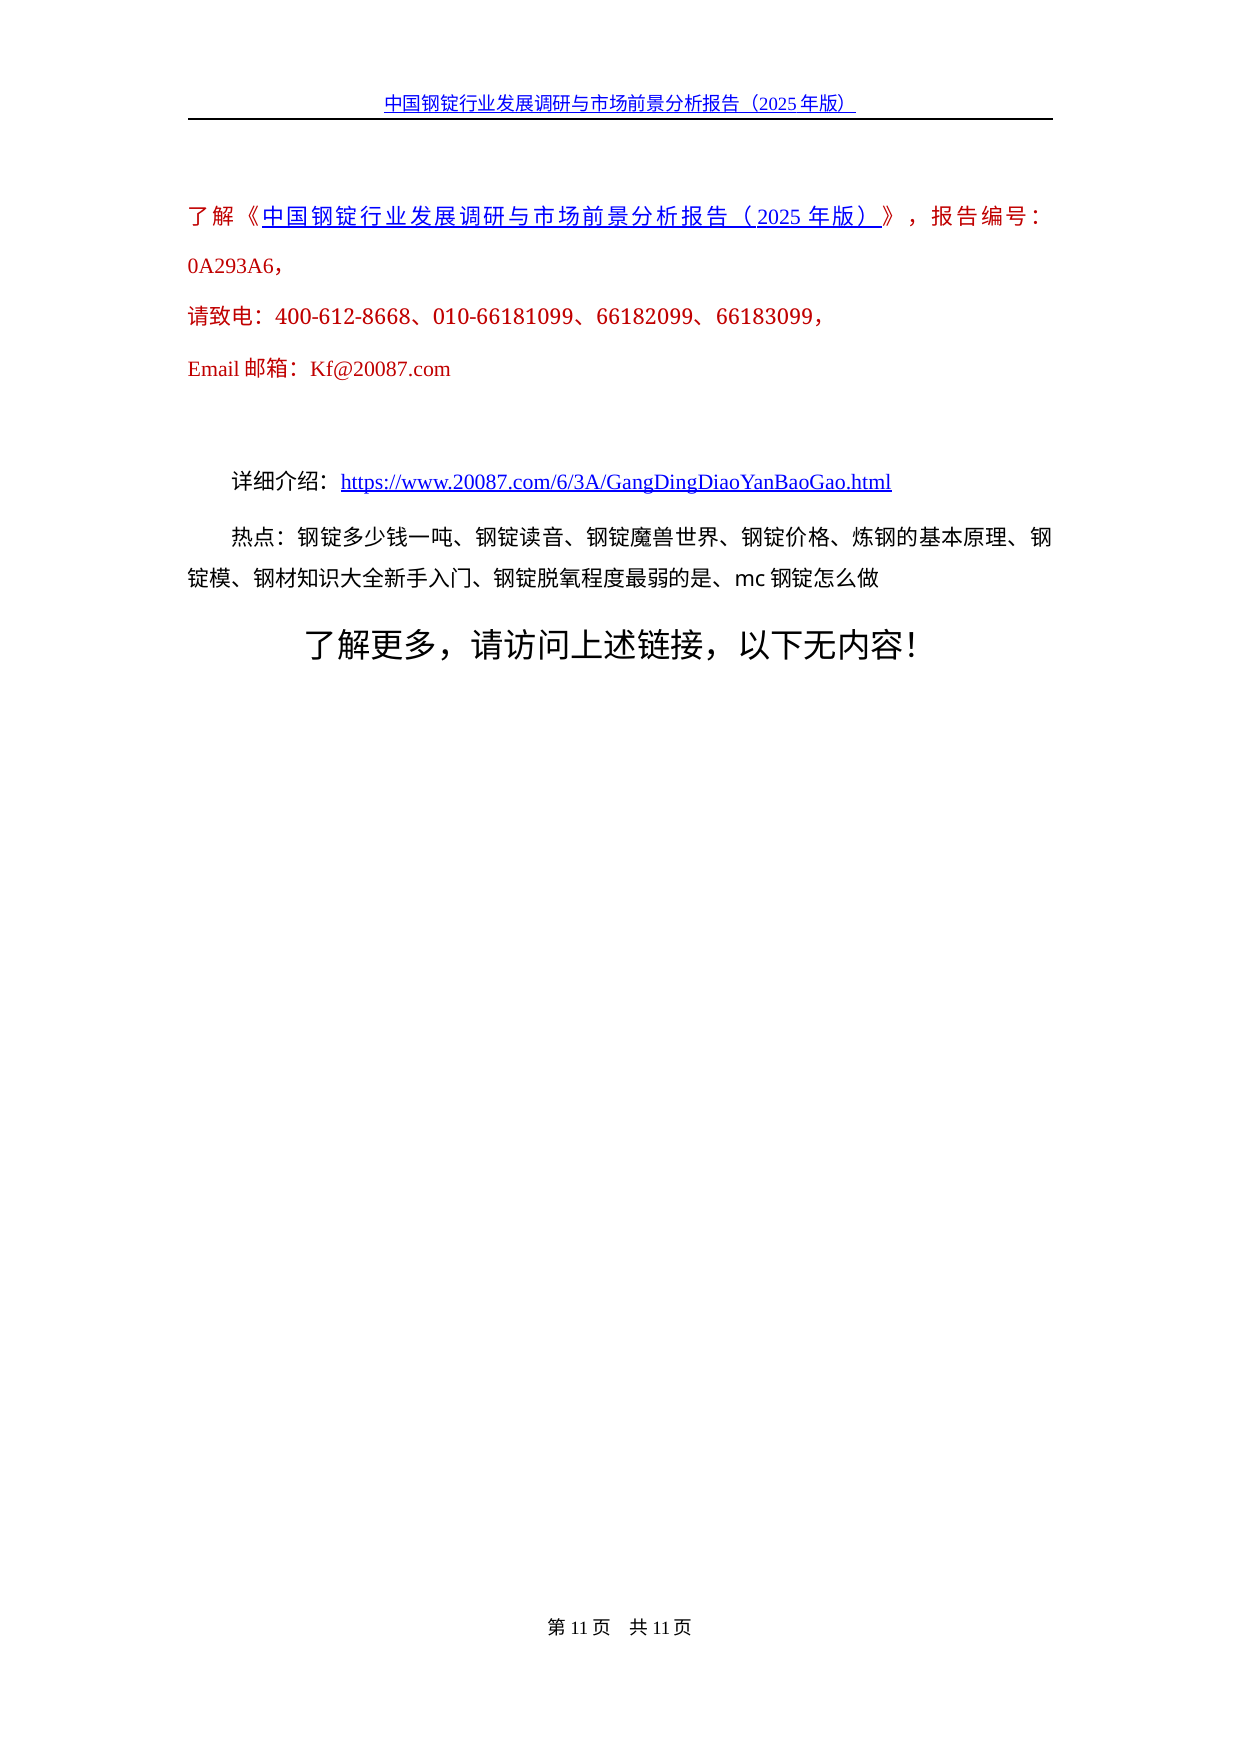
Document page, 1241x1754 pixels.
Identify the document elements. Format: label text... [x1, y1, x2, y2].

text 请致电：400-612-8668、010-66181099、66182099、66183099， [187, 299, 1053, 331]
text 热点：钢锭多少钱一吨、钢锭读音、钢锭魔兽世界、钢锭价格、炼钢的基本原理、钢锭模、钢材知识大全新手入门、钢锭脱氧程度最弱的是、mc钢锭怎么做 [187, 520, 1053, 593]
title 了解更多，请访问上述链接，以下无内容！ [187, 611, 1053, 676]
text 了解《中国钢锭行业发展调研与市场前景分析报告（2025年版）》，报告编号：0A293A6， [187, 198, 1053, 280]
text 详细介绍：https://www.20087.com/6/3A/GangDingDiaoYanBaoGao.html [187, 463, 1053, 496]
text Email邮箱：Kf@20087.com [187, 350, 1053, 383]
